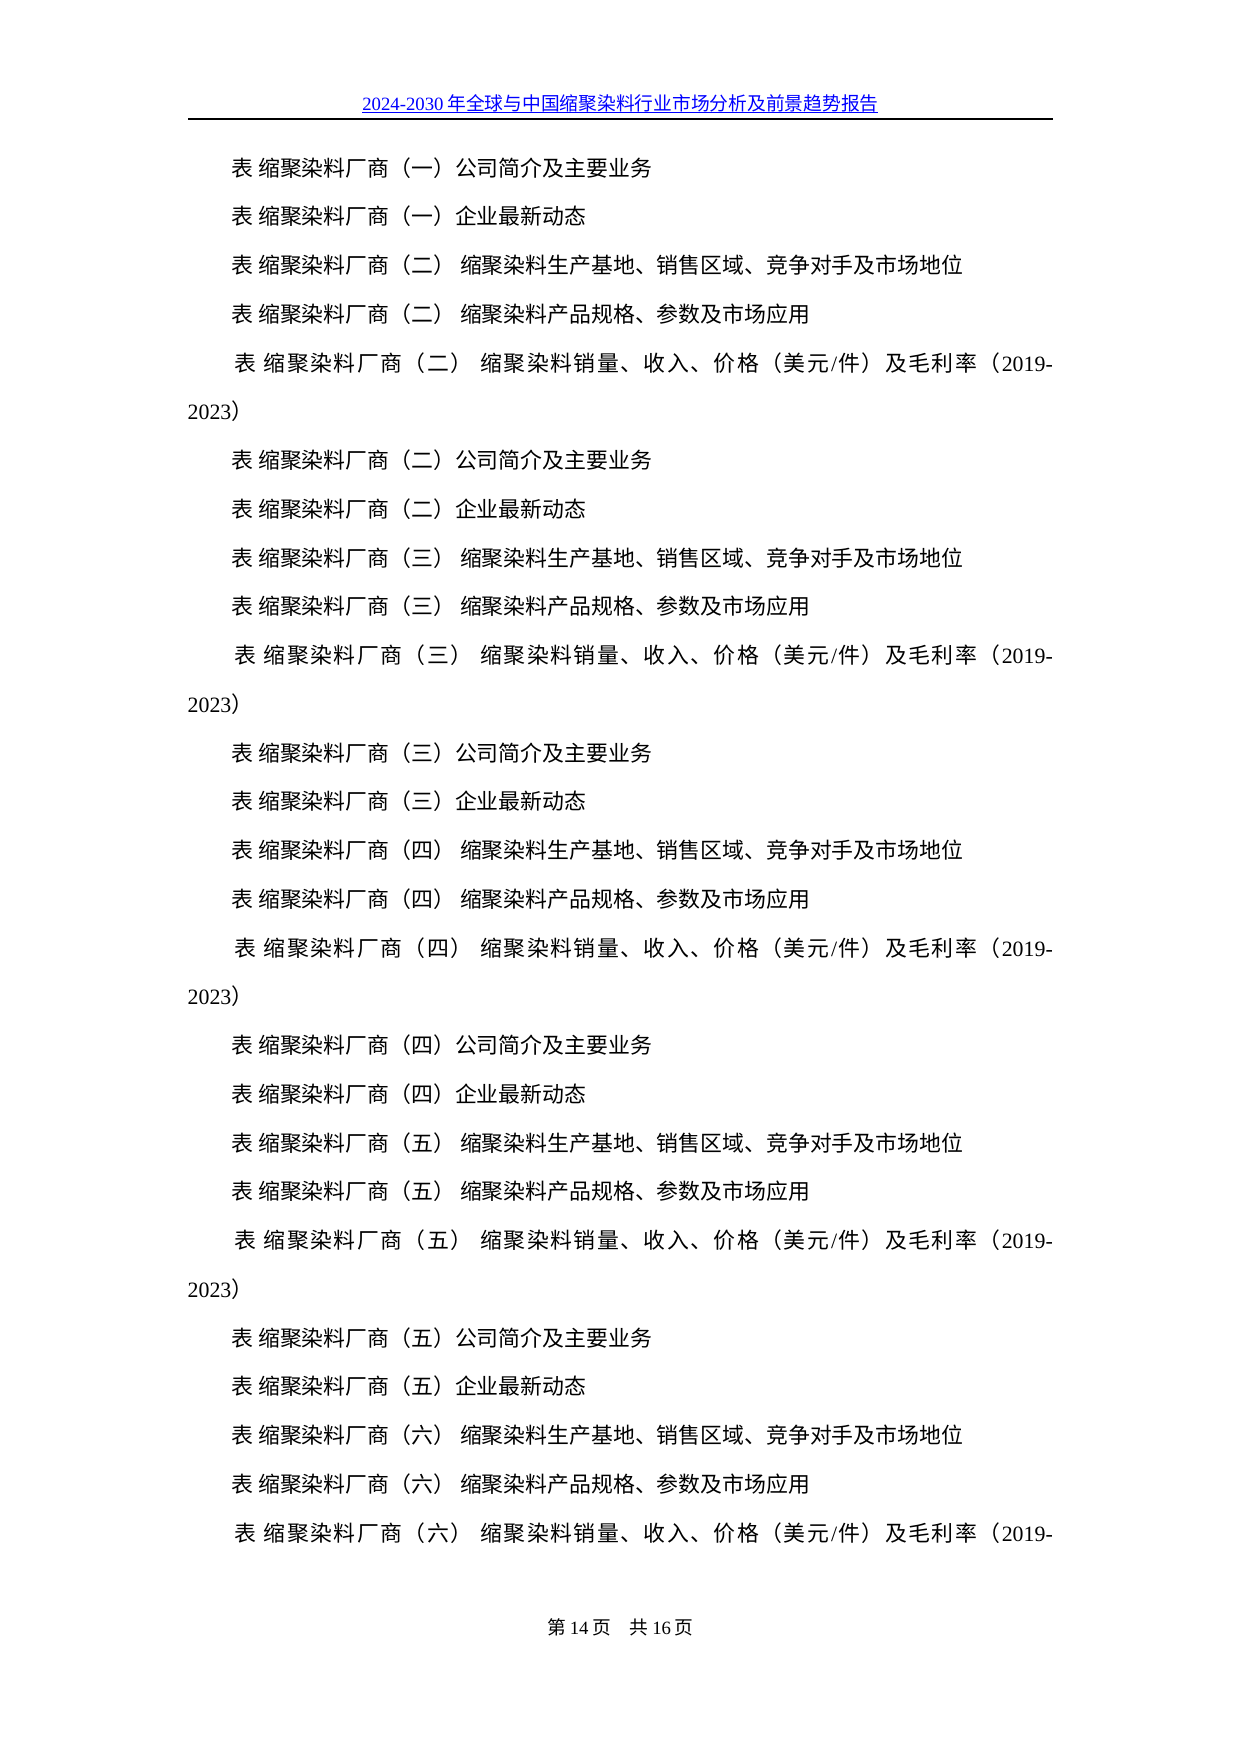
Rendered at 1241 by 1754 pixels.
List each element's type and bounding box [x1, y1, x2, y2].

text [187, 150, 1053, 1548]
